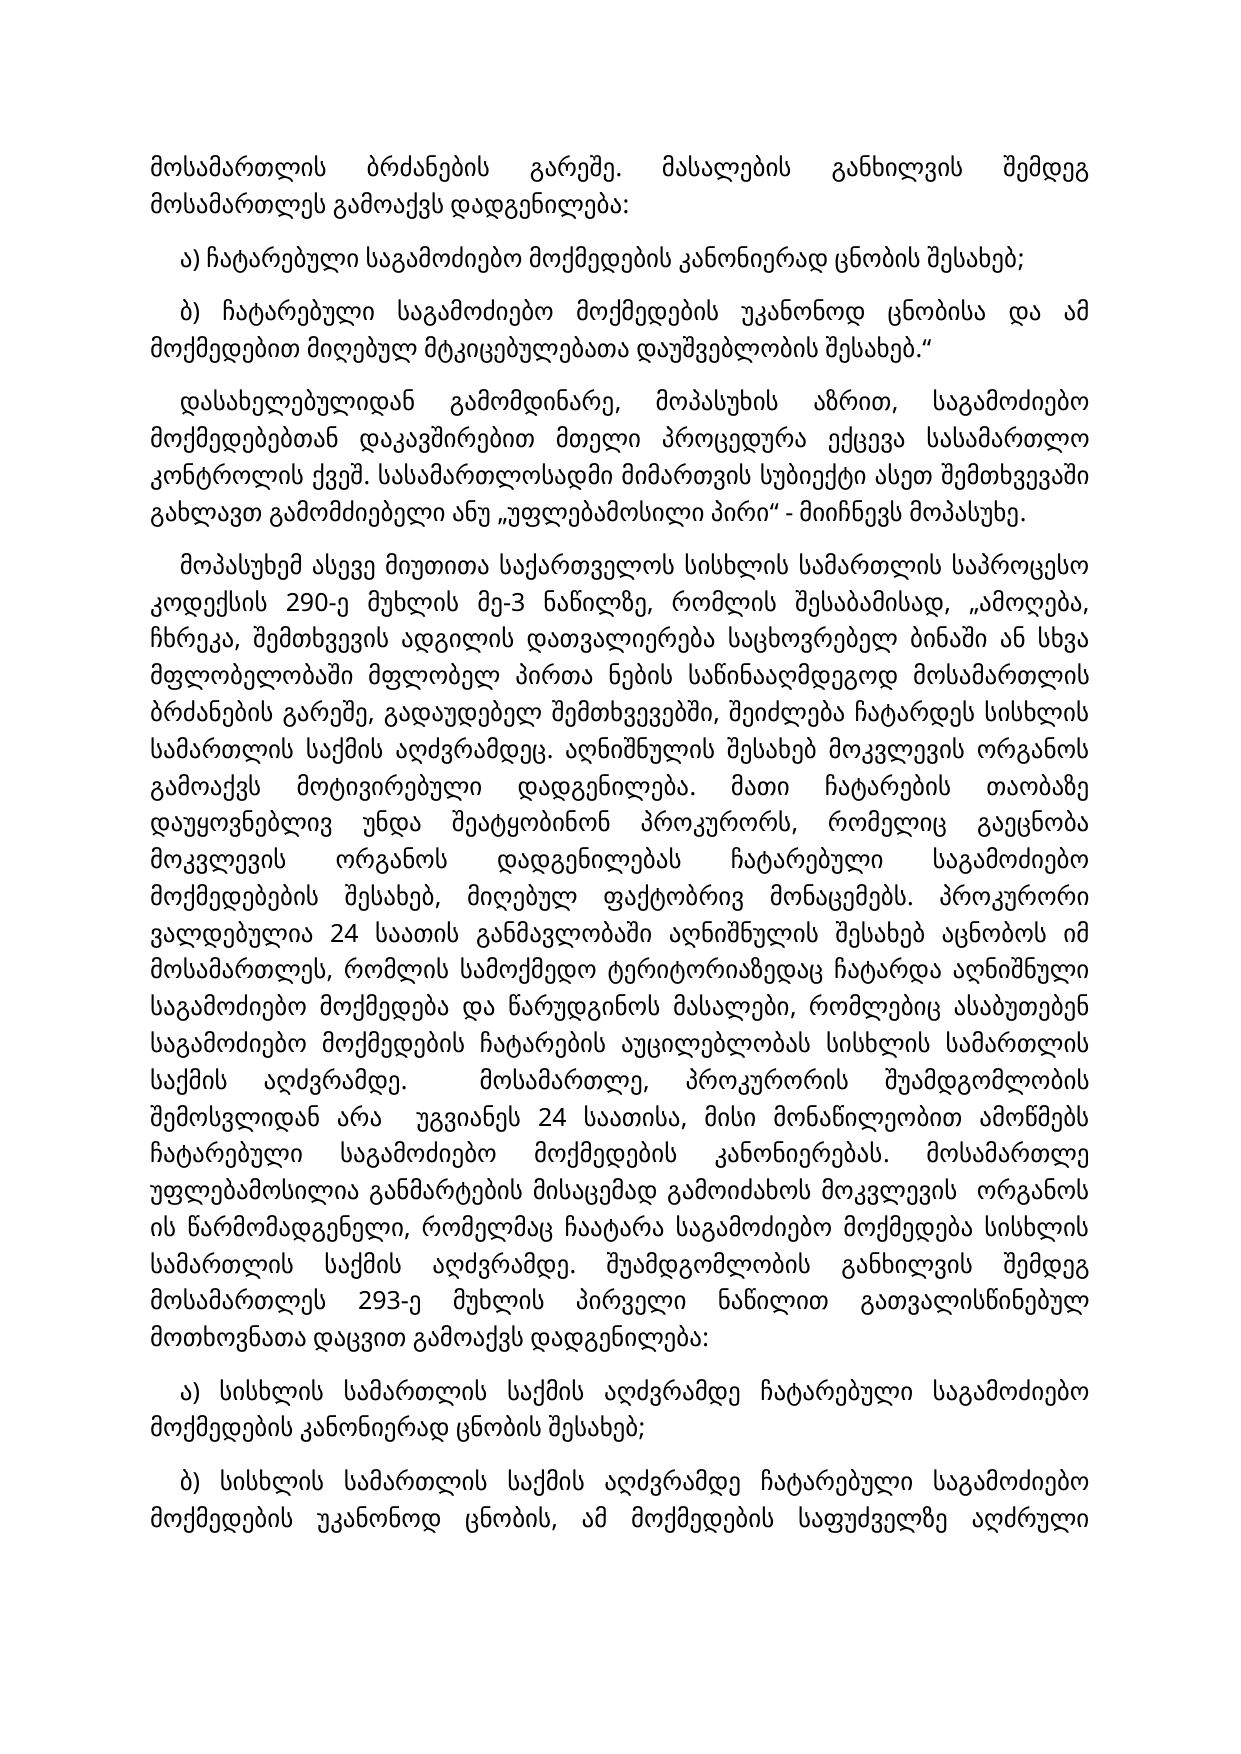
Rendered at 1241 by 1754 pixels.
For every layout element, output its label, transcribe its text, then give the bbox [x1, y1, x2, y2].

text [150, 1463, 1090, 1534]
text ა) ჩატარებული საგამოძიებო მოქმედების კანონიერად ცნობის შესახებ; [150, 240, 1090, 274]
text ა) სისხლის სამართლის საქმის აღძვრამდე ჩატარებული საგამოძიებო მოქმედების კანონიერად ცნობის შესახებ; [150, 1373, 1090, 1444]
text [150, 150, 1090, 221]
text ბ) ჩატარებული საგამოძიებო მოქმედების უკანონოდ ცნობისა და ამ მოქმედებით მიღებულ მტკიცებულებათა დაუშვებლობის შესახებ.“ [150, 294, 1090, 364]
text მოპასუხემ ასევე მიუთითა საქართველოს სისხლის სამართლის საპროცესო კოდექსის 290-ე მუხლის მე-3 ნაწილზე, რომლის შესაბამისად, „ამოღება, ჩხრეკა, შემთხვევის ადგილის დათვალიერება საცხოვრებელ ბინაში ან სხვა მფლობელობაში მფლობელ პირთა ნების საწინააღმდეგოდ მოსამართლის ბრძანების გარეშე, გადაუდებელ შემთხვევებში, შეიძლება ჩატარდეს სისხლის სამართლის საქმის აღძვრამდეც. აღნიშნულის შესახებ მოკვლევის ორგანოს გამოაქვს მოტივირებული დადგენილება. მათი ჩატარების თაობაზე დაუყოვნებლივ უნდა შეატყობინონ პროკურორს, რომელიც გაეცნობა მოკვლევის ორგანოს დადგენილებას ჩატარებული საგამოძიებო მოქმედებების შესახებ, მიღებულ ფაქტობრივ მონაცემებს. პროკურორი ვალდებულია 24 საათის განმავლობაში აღნიშნულის შესახებ აცნობოს იმ მოსამართლეს, რომლის სამოქმედო ტერიტორიაზედაც ჩატარდა აღნიშნული საგამოძიებო მოქმედება და წარუდგინოს მასალები, რომლებიც ასაბუთებენ საგამოძიებო მოქმედების ჩატარების აუცილებლობას სისხლის სამართლის საქმის აღძვრამდე. მოსამართლე, პროკურორის შუამდგომლობის შემოსვლიდან არა უგვიანეს 24 საათისა, მისი მონაწილეობით ამოწმებს ჩატარებული საგამოძიებო მოქმედების კანონიერებას. მოსამართლე უფლებამოსილია განმარტების მისაცემად გამოიძახოს მოკვლევის ორგანოს ის წარმომადგენელი, რომელმაც ჩაატარა საგამოძიებო მოქმედება სისხლის სამართლის საქმის აღძვრამდე. შუამდგომლობის განხილვის შემდეგ მოსამართლეს 293-ე მუხლის პირველი ნაწილით გათვალისწინებულ მოთხოვნათა დაცვით გამოაქვს დადგენილება: [150, 548, 1090, 1354]
text დასახელებულიდან გამომდინარე, მოპასუხის აზრით, საგამოძიებო მოქმედებებთან დაკავშირებით მთელი პროცედურა ექცევა სასამართლო კონტროლის ქვეშ. სასამართლოსადმი მიმართვის სუბიექტი ასეთ შემთხვევაში გახლავთ გამომძიებელი ანუ „უფლებამოსილი პირი“ - მიიჩნევს მოპასუხე. [150, 384, 1090, 528]
